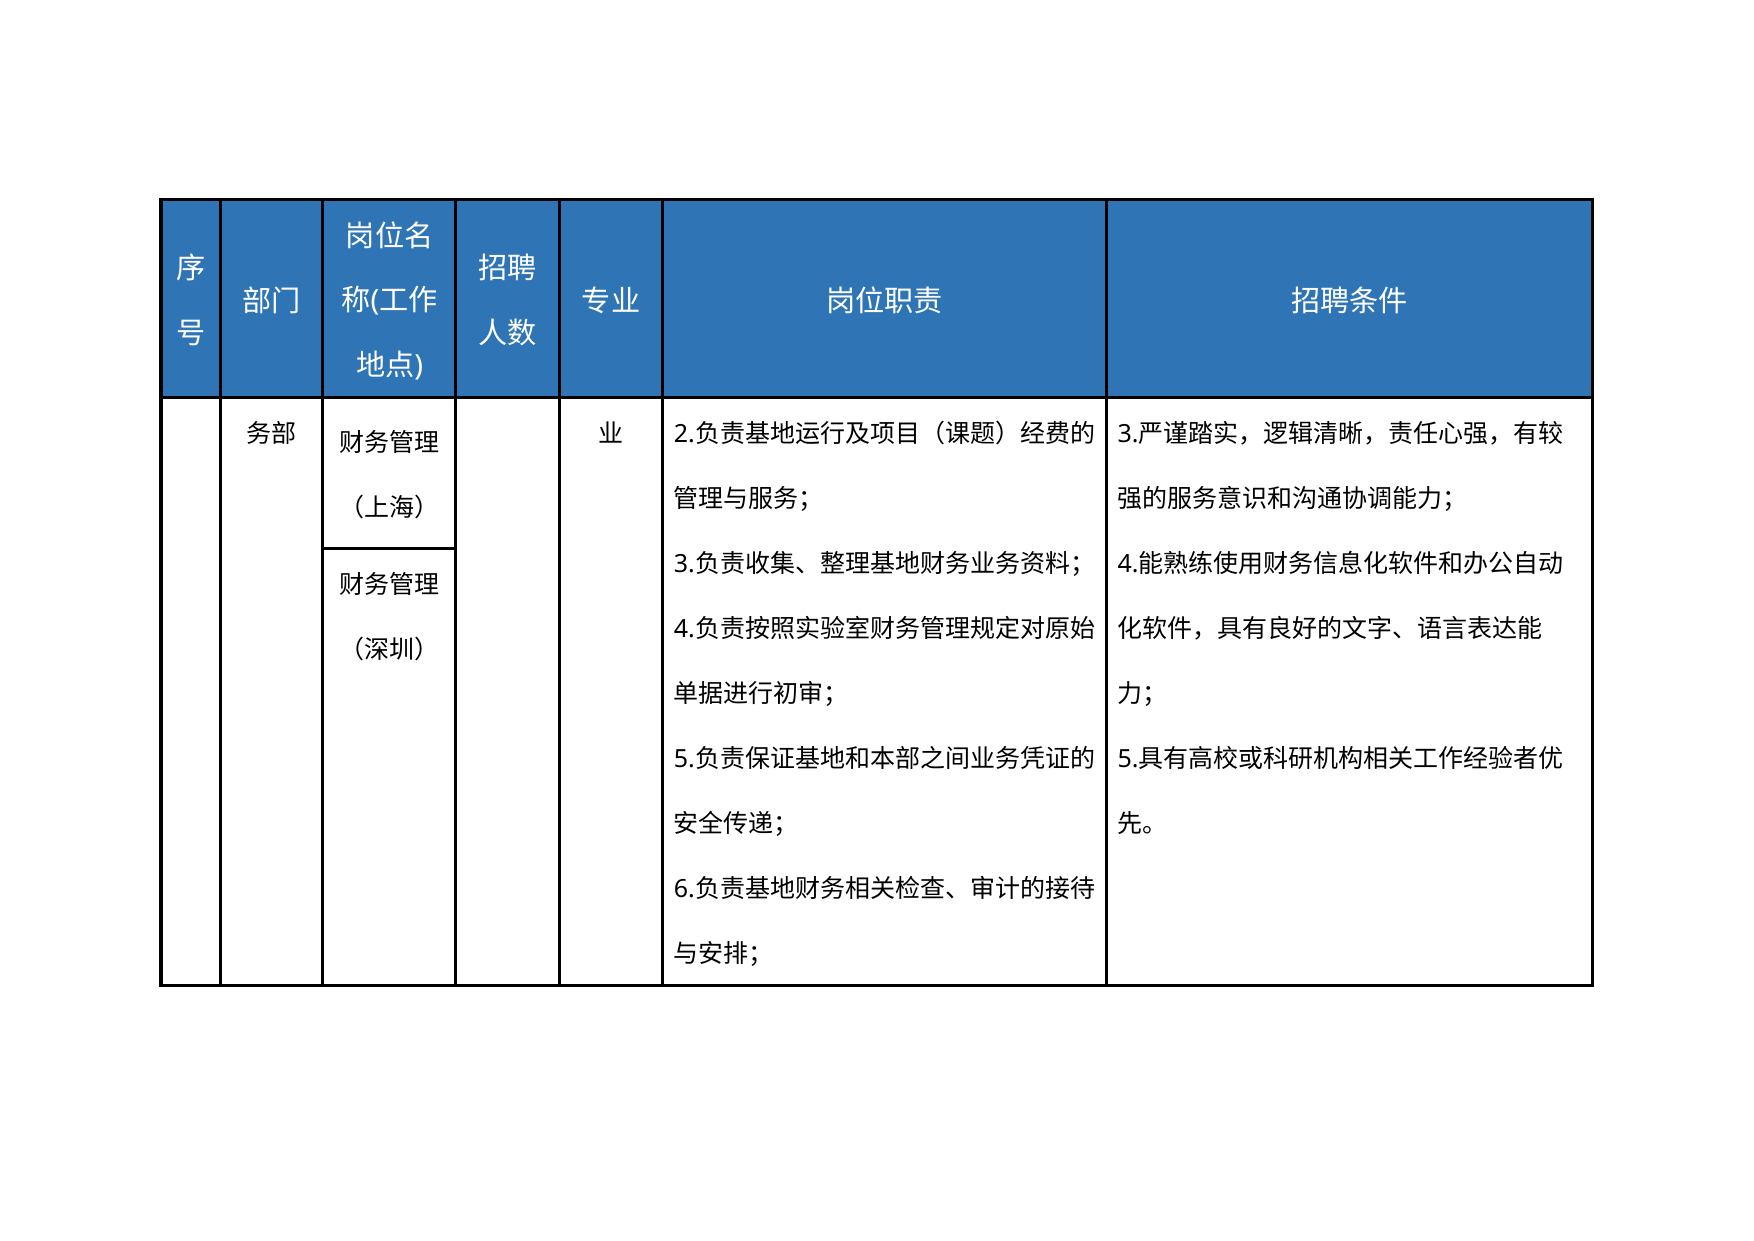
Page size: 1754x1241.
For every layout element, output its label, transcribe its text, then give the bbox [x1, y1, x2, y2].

table_header 序号 [163, 201, 219, 396]
table_cell 财经类相关专业 [561, 399, 661, 984]
table_cell 3 [457, 399, 558, 984]
table_cell 条件保障与财务部 [222, 399, 321, 984]
table_cell 1.政治立场坚定，具有良好的职业道德； 2.有良好的团结协作和奉献精神； 3.严谨踏实，逻辑清晰，责任心强，有较强的服务意识和沟通协调能力； 4.能熟练使用财务信息化软件和办公自动化软件，具有良好的文字、语言表达能力； 5.具有高校或科研机构相关工作经验者优先。 [1108, 399, 1591, 984]
table_header 部门 [222, 201, 321, 396]
table_cell 财务管理 （上海） [324, 399, 454, 547]
table_cell 财务管理 （深圳） [324, 550, 454, 984]
table_cell 1.负责保障基地财务运行，服务基地科研人员； 2.负责基地运行及项目（课题）经费的管理与服务； 3.负责收集、整理基地财务业务资料； 4.负责按照实验室财务管理规定对原始单据进行初审； 5.负责保证基地和本部之间业务凭证的安全传递； 6.负责基地财务相关检查、审计的接待与安排； 7.负责相关规章制度的草拟工作； 8.领导交办的其他工作。 [664, 399, 1105, 984]
table_cell 2 [163, 399, 219, 984]
table_header 岗位职责 [664, 201, 1105, 396]
table_header 招聘条件 [1108, 201, 1591, 396]
table_header 招聘人数 [457, 201, 558, 396]
table_header 专业 [561, 201, 661, 396]
table_header 岗位名称(工作地点) [324, 201, 454, 396]
